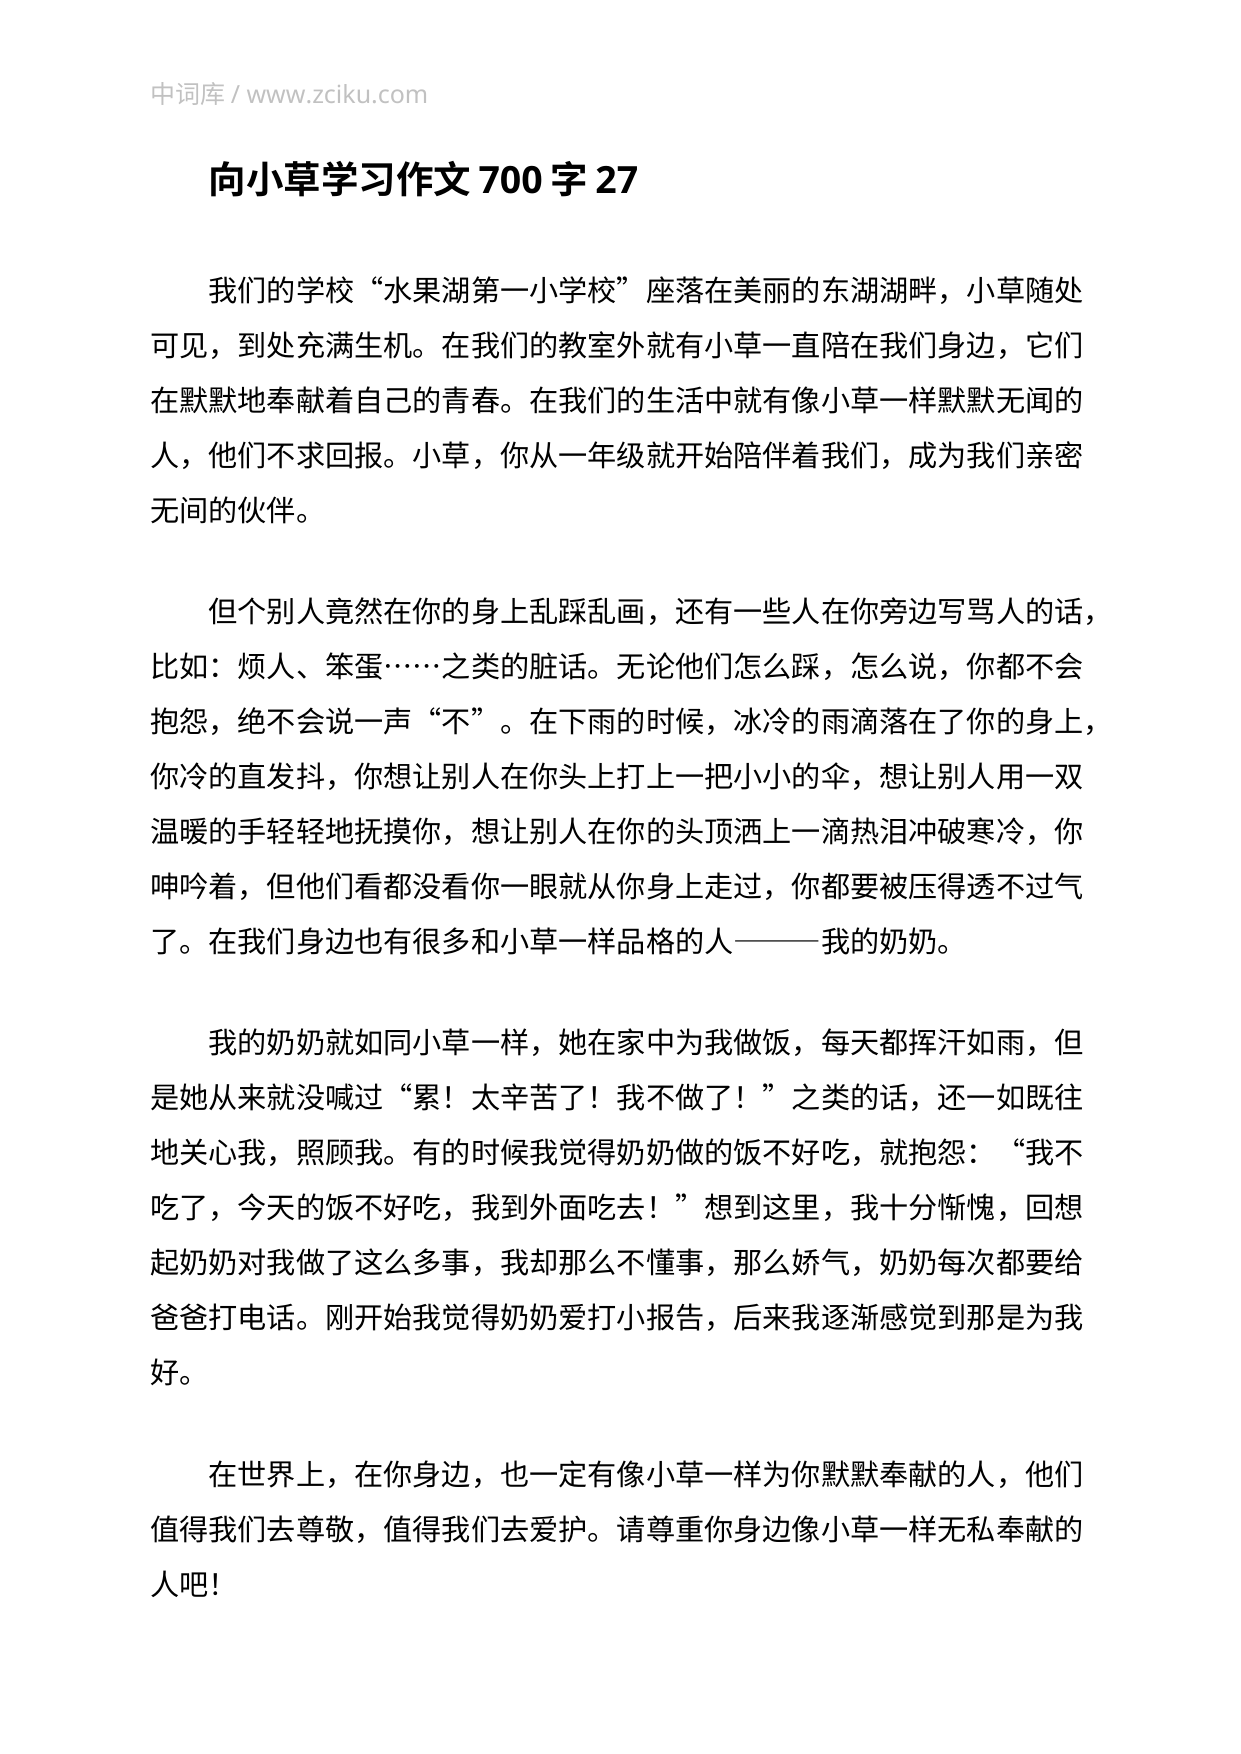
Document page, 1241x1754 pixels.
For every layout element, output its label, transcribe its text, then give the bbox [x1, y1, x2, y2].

text 但个别人竟然在你的身上乱踩乱画，还有一些人在你旁边写骂人的话，比如：烦人、笨蛋……之类的脏话。无论他们怎么踩，怎么说，你都不会抱怨，绝不会说一声“不”。在下雨的时候，冰冷的雨滴落在了你的身上，你冷的直发抖，你想让别人在你头上打上一把小小的伞，想让别人用一双温暖的手轻轻地抚摸你，想让别人在你的头顶洒上一滴热泪冲破寒冷，你呻吟着，但他们看都没看你一眼就从你身上走过，你都要被压得透不过气了。在我们身边也有很多和小草一样品格的人———我的奶奶。 [150, 589, 1090, 961]
text 向小草学习作文700字27 [150, 150, 1090, 204]
text 我的奶奶就如同小草一样，她在家中为我做饭，每天都挥汗如雨，但是她从来就没喊过“累！太辛苦了！我不做了！”之类的话，还一如既往地关心我，照顾我。有的时候我觉得奶奶做的饭不好吃，就抱怨：“我不吃了，今天的饭不好吃，我到外面吃去！”想到这里，我十分惭愧，回想起奶奶对我做了这么多事，我却那么不懂事，那么娇气，奶奶每次都要给爸爸打电话。刚开始我觉得奶奶爱打小报告，后来我逐渐感觉到那是为我好。 [150, 1020, 1090, 1392]
text 在世界上，在你身边，也一定有像小草一样为你默默奉献的人，他们值得我们去尊敬，值得我们去爱护。请尊重你身边像小草一样无私奉献的人吧！ [150, 1451, 1090, 1603]
text 我们的学校“水果湖第一小学校”座落在美丽的东湖湖畔，小草随处可见，到处充满生机。在我们的教室外就有小草一直陪在我们身边，它们在默默地奉献着自己的青春。在我们的生活中就有像小草一样默默无闻的人，他们不求回报。小草，你从一年级就开始陪伴着我们，成为我们亲密无间的伙伴。 [150, 268, 1090, 529]
